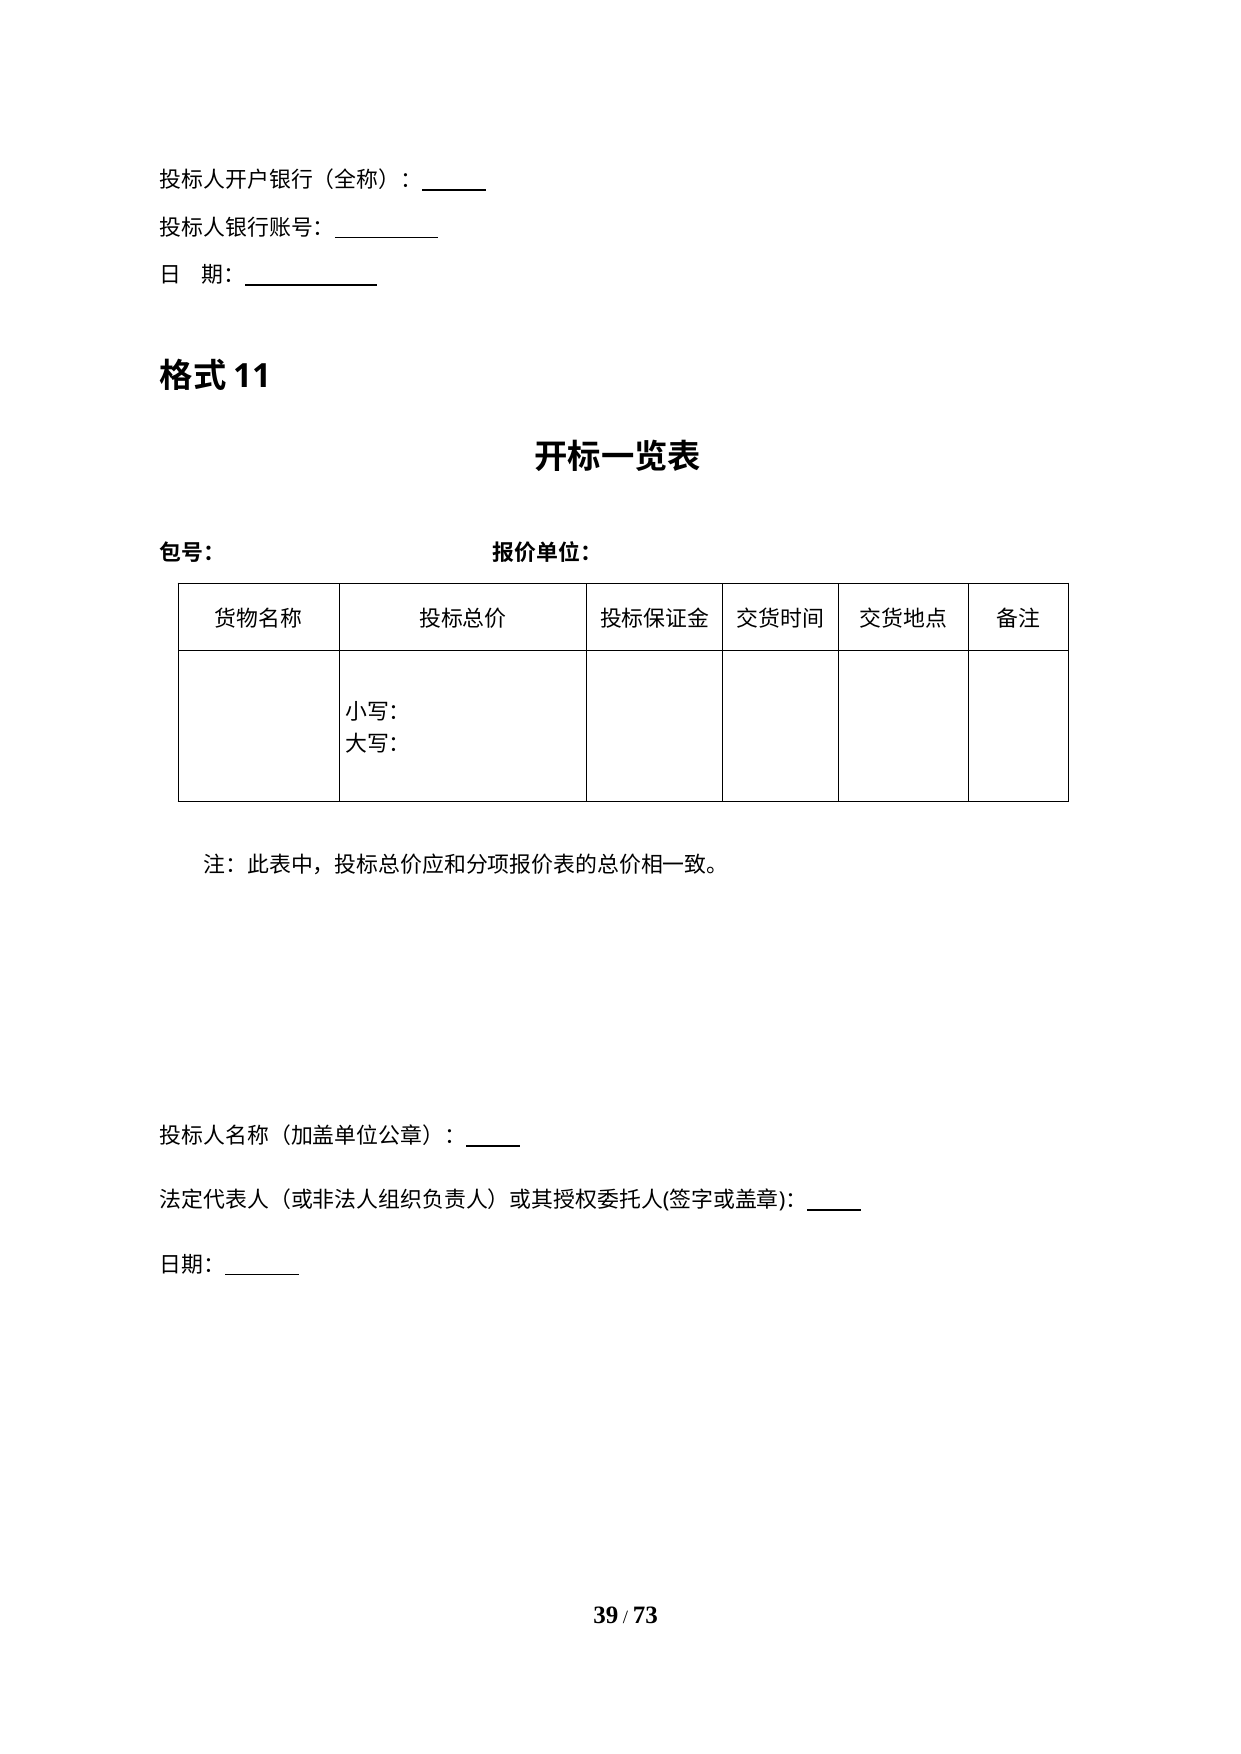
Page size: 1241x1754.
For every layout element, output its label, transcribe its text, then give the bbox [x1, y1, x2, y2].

table_header 备注 [969, 584, 1068, 650]
subtitle 格式11 [159, 349, 1087, 398]
text 日期： [159, 1246, 977, 1279]
text 投标人开户银行（全称）： [159, 162, 1089, 194]
text 投标人名称（加盖单位公章）： [159, 1118, 1087, 1150]
table_header 货物名称 [179, 584, 339, 650]
text 日 期： [159, 257, 977, 289]
table_cell [969, 651, 1068, 801]
table_cell [723, 651, 838, 801]
text 法定代表人（或非法人组织负责人）或其授权委托人(签字或盖章)： [159, 1182, 1087, 1214]
table_cell 小写： 大写： [340, 651, 586, 801]
table_cell [839, 651, 968, 801]
table_header 交货地点 [839, 584, 968, 650]
table_cell [179, 651, 339, 801]
text 开标一览表 [159, 430, 1076, 478]
table_cell [587, 651, 722, 801]
table_header 投标保证金 [587, 584, 722, 650]
text 投标人银行账号： [159, 209, 1089, 241]
text 注：此表中，投标总价应和分项报价表的总价相一致。 [159, 847, 1076, 878]
table_header 交货时间 [723, 584, 838, 650]
text 包号： 报价单位： [159, 535, 1076, 567]
table_header 投标总价 [340, 584, 586, 650]
